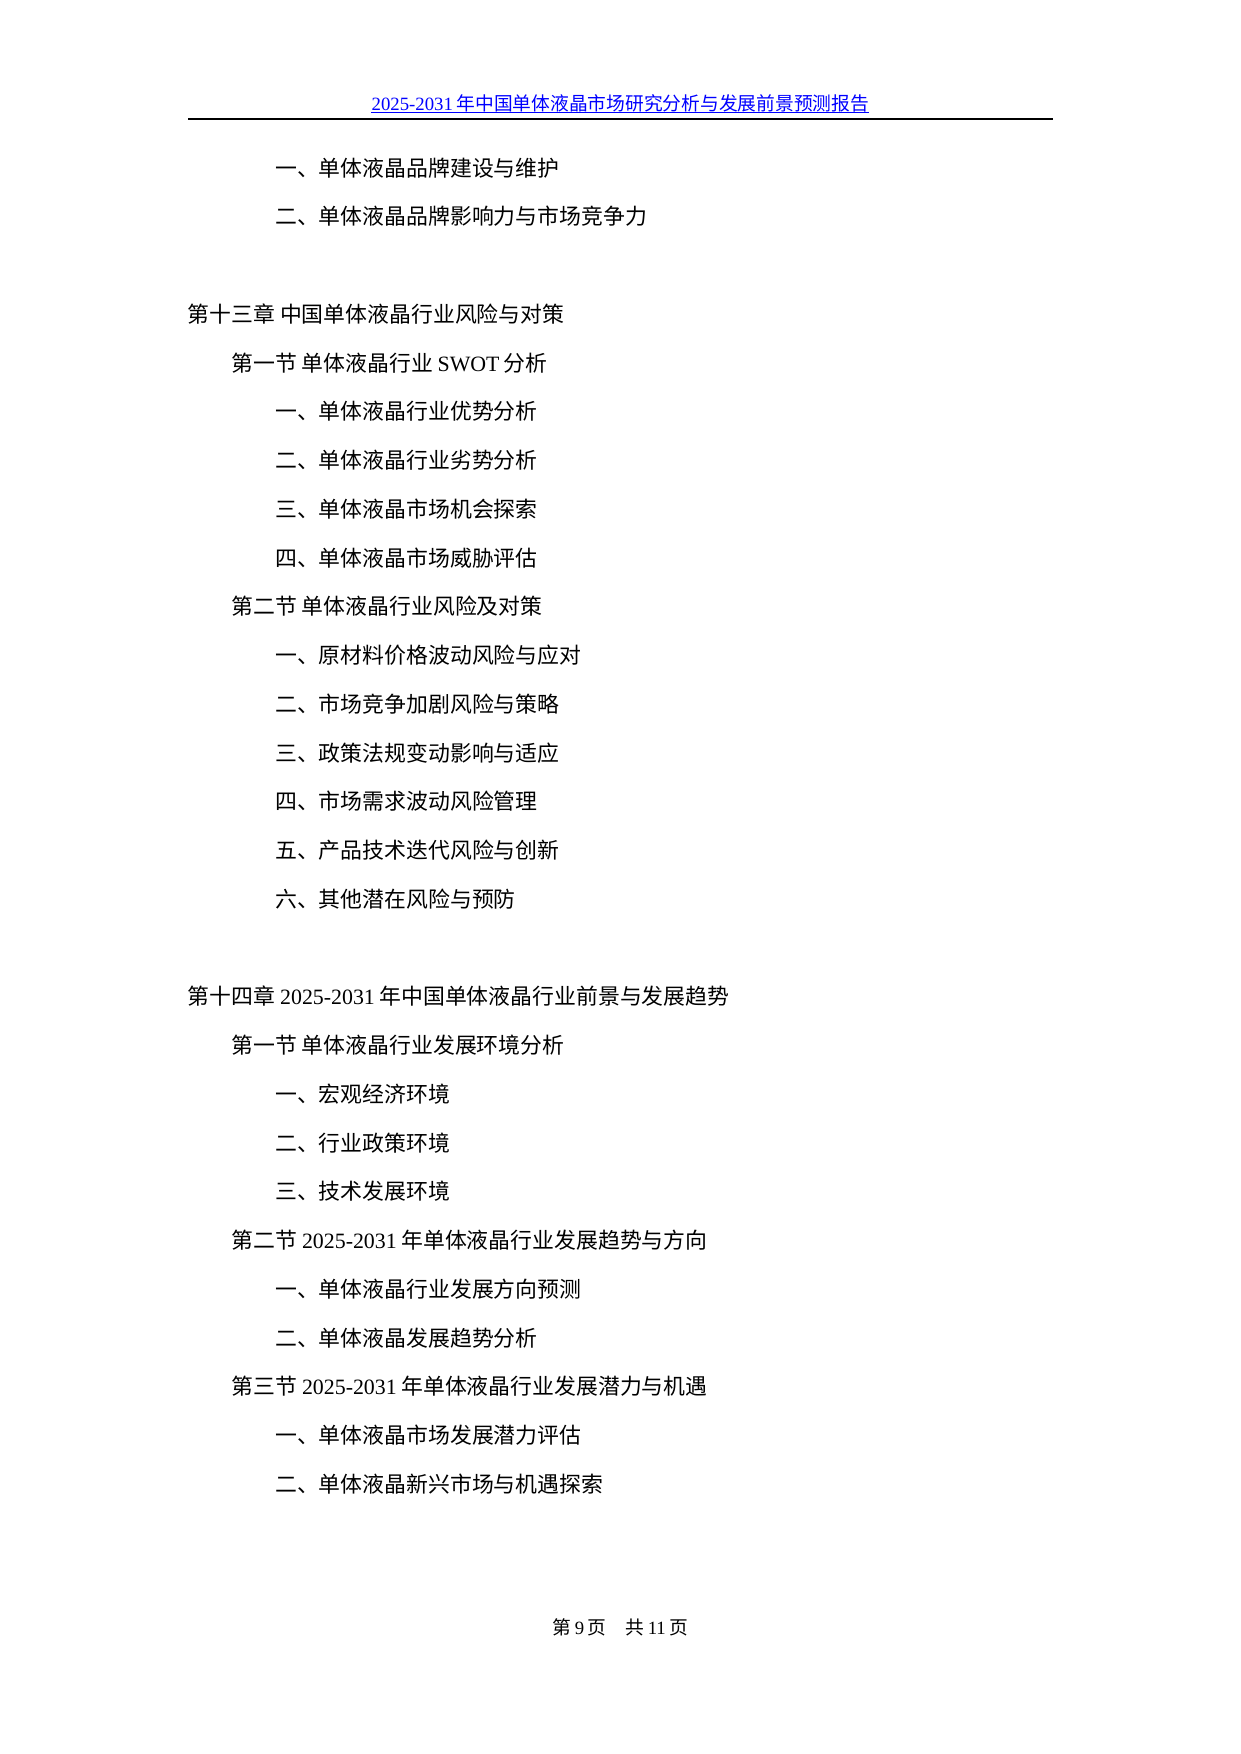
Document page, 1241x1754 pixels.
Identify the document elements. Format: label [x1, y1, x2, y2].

text [187, 150, 1053, 1499]
